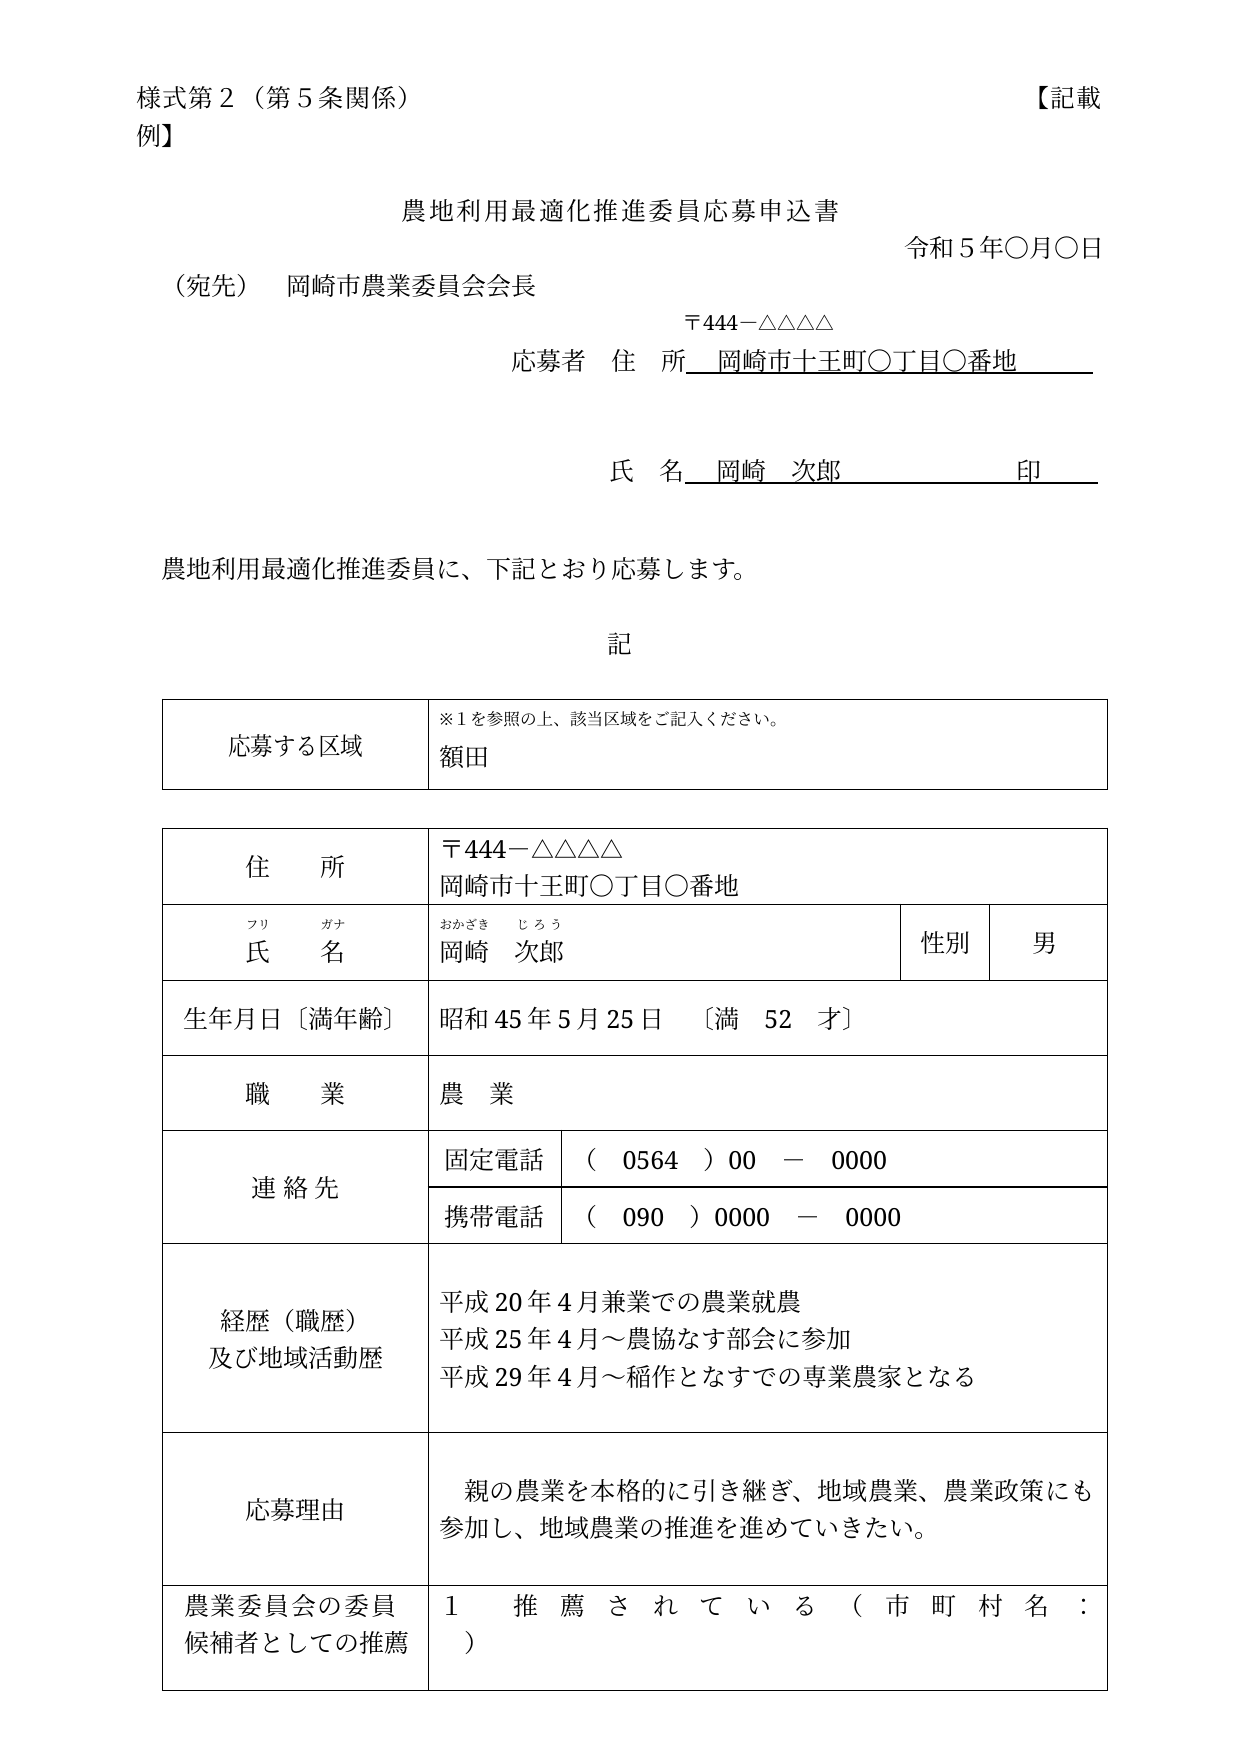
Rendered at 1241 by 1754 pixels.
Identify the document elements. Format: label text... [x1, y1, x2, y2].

table_header ※１を参照の上、該当区域をご記入ください。 額田 [429, 700, 1107, 789]
text （宛先） 岡崎市農業委員会会長 [136, 266, 1104, 303]
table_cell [163, 1586, 428, 1689]
table_cell 生年月日〔満年齢〕 [163, 981, 428, 1054]
table_cell [429, 905, 900, 979]
text 〒444－△△△△ [682, 303, 1104, 341]
table_cell 経歴（職歴） 及び地域活動歴 [163, 1244, 428, 1432]
table_cell 農 業 [429, 1056, 1107, 1129]
table_cell 平成20年4月兼業での農業就農 平成25年4月～農協なす部会に参加 平成29年4月～稲作となすでの専業農家となる [429, 1244, 1107, 1432]
table_cell 性別 [901, 905, 989, 979]
table_cell （ 090 ）0000 － 0000 [562, 1188, 1107, 1243]
table_header 〒444－△△△△ 岡崎市十王町〇丁目〇番地 [429, 829, 1107, 903]
table_cell 携帯電話 [429, 1188, 561, 1243]
table_cell （ 0564 ）00 － 0000 [562, 1131, 1107, 1186]
table_cell 男 [990, 905, 1107, 979]
table_cell 親の農業を本格的に引き継ぎ、地域農業、農業政策にも参加し、地域農業の推進を進めていきたい。 [429, 1433, 1107, 1585]
text 様式第２（第５条関係） 【記載例】 [136, 78, 1104, 153]
table_header 応募する区域 [163, 700, 428, 789]
text 令和５年〇月〇日 [136, 228, 1104, 266]
text 農地利用最適化推進委員応募申込書 [136, 191, 1104, 228]
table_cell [429, 1586, 1107, 1689]
text 応募者 住 所 岡崎市十王町〇丁目〇番地 [136, 341, 1104, 378]
text 農地利用最適化推進委員に、下記とおり応募します。 [136, 548, 1104, 586]
table_cell 応募理由 [163, 1433, 428, 1585]
table_header 住 所 [163, 829, 428, 903]
table_cell 固定電話 [429, 1131, 561, 1186]
table_cell 連絡先 [163, 1131, 428, 1243]
table_cell 昭和45年5月25日 〔満 52 才〕 [429, 981, 1107, 1054]
table_cell 職 業 [163, 1056, 428, 1129]
subtitle 記 [136, 623, 1104, 661]
table_cell [163, 905, 428, 979]
text 氏 名 岡崎 次郎 印 [136, 451, 1124, 488]
